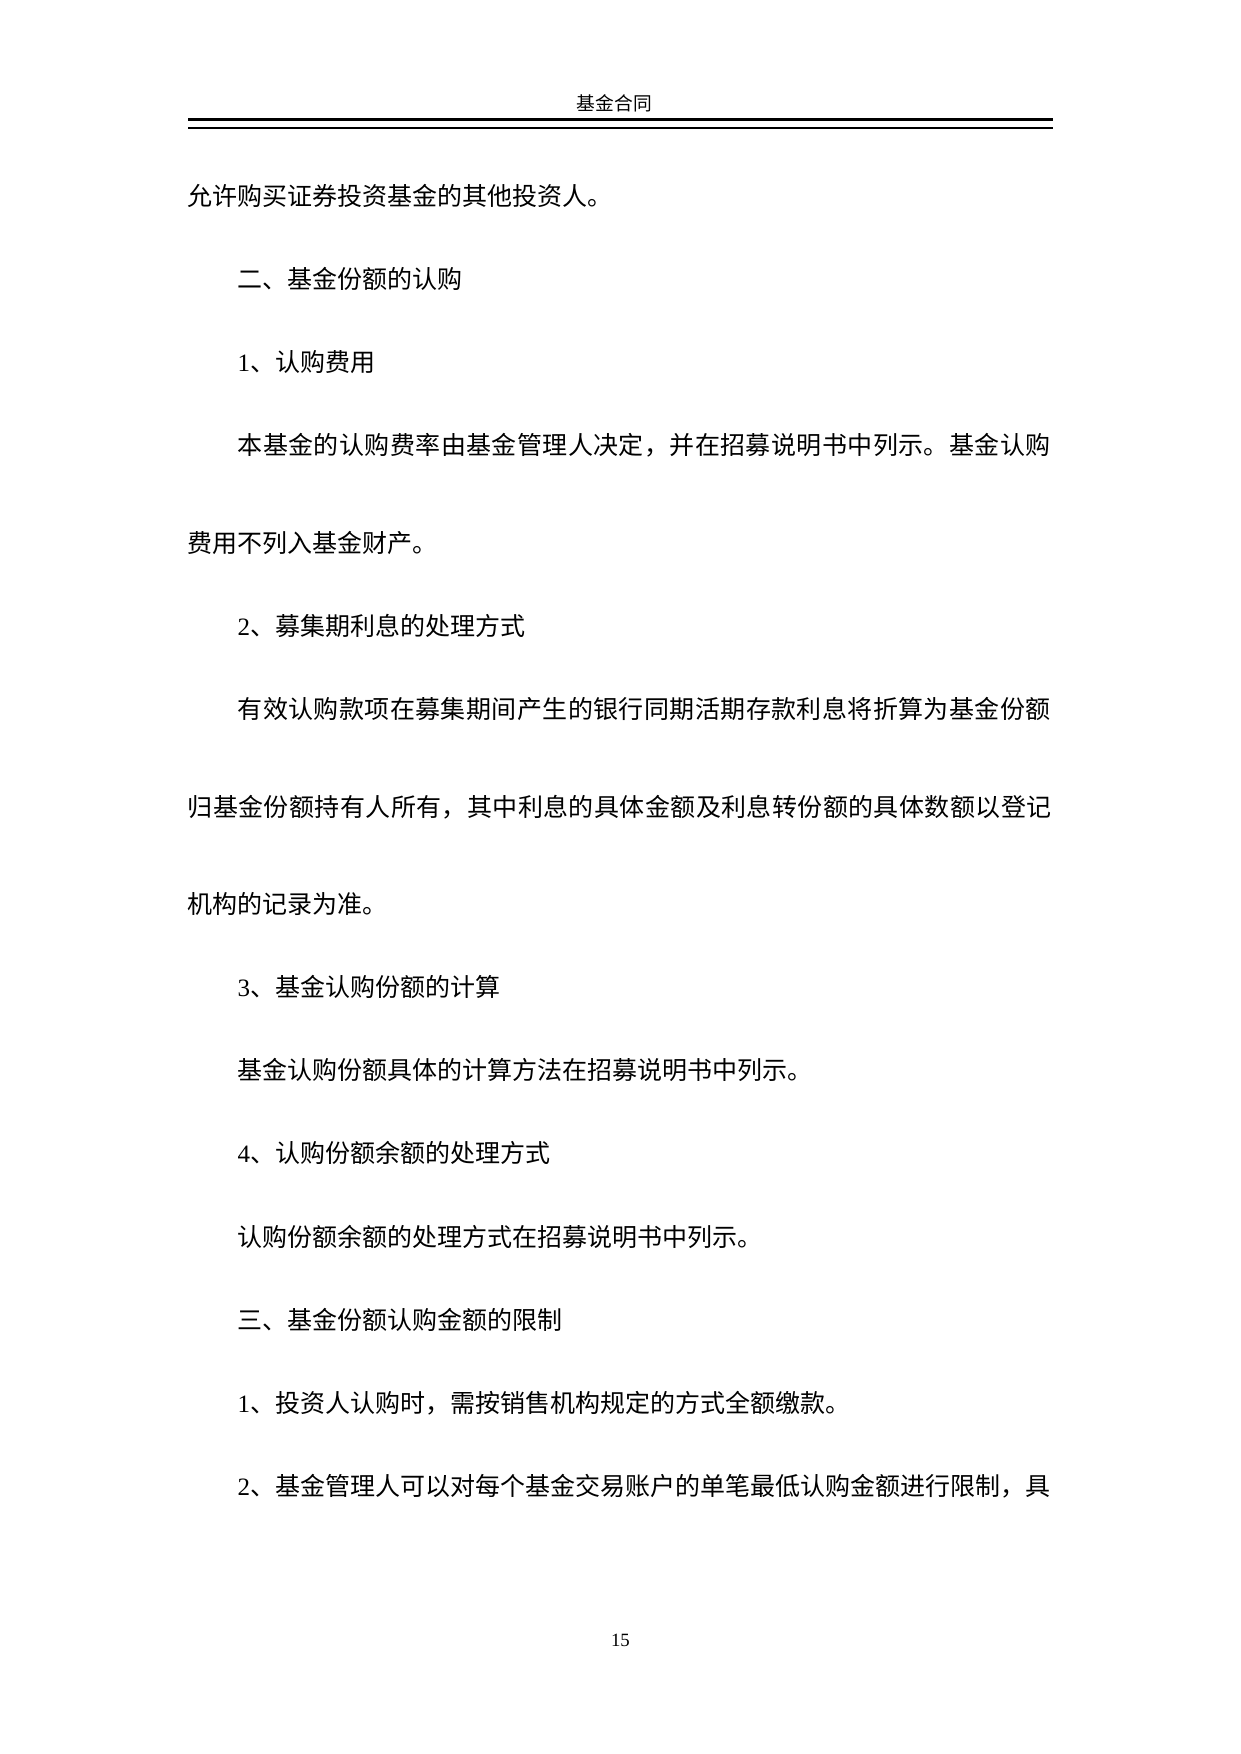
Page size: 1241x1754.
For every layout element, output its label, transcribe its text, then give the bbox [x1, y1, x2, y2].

text 本基金的认购费率由基金管理人决定，并在招募说明书中列示。基金认购费用不列入基金财产。 [187, 411, 1053, 574]
text 有效认购款项在募集期间产生的银行同期活期存款利息将折算为基金份额归基金份额持有人所有，其中利息的具体金额及利息转份额的具体数额以登记机构的记录为准。 [187, 675, 1053, 935]
text 1、认购费用 [187, 328, 1053, 393]
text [187, 162, 1053, 227]
text 三、基金份额认购金额的限制 [187, 1286, 1053, 1351]
text 基金认购份额具体的计算方法在招募说明书中列示。 [187, 1036, 1053, 1101]
text 2、募集期利息的处理方式 [187, 592, 1053, 657]
text 二、基金份额的认购 [187, 245, 1053, 310]
text 1、投资人认购时，需按销售机构规定的方式全额缴款。 [187, 1369, 1053, 1434]
text 4、认购份额余额的处理方式 [187, 1119, 1053, 1184]
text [187, 1452, 1053, 1517]
text 认购份额余额的处理方式在招募说明书中列示。 [187, 1203, 1053, 1268]
text 3、基金认购份额的计算 [187, 953, 1053, 1018]
